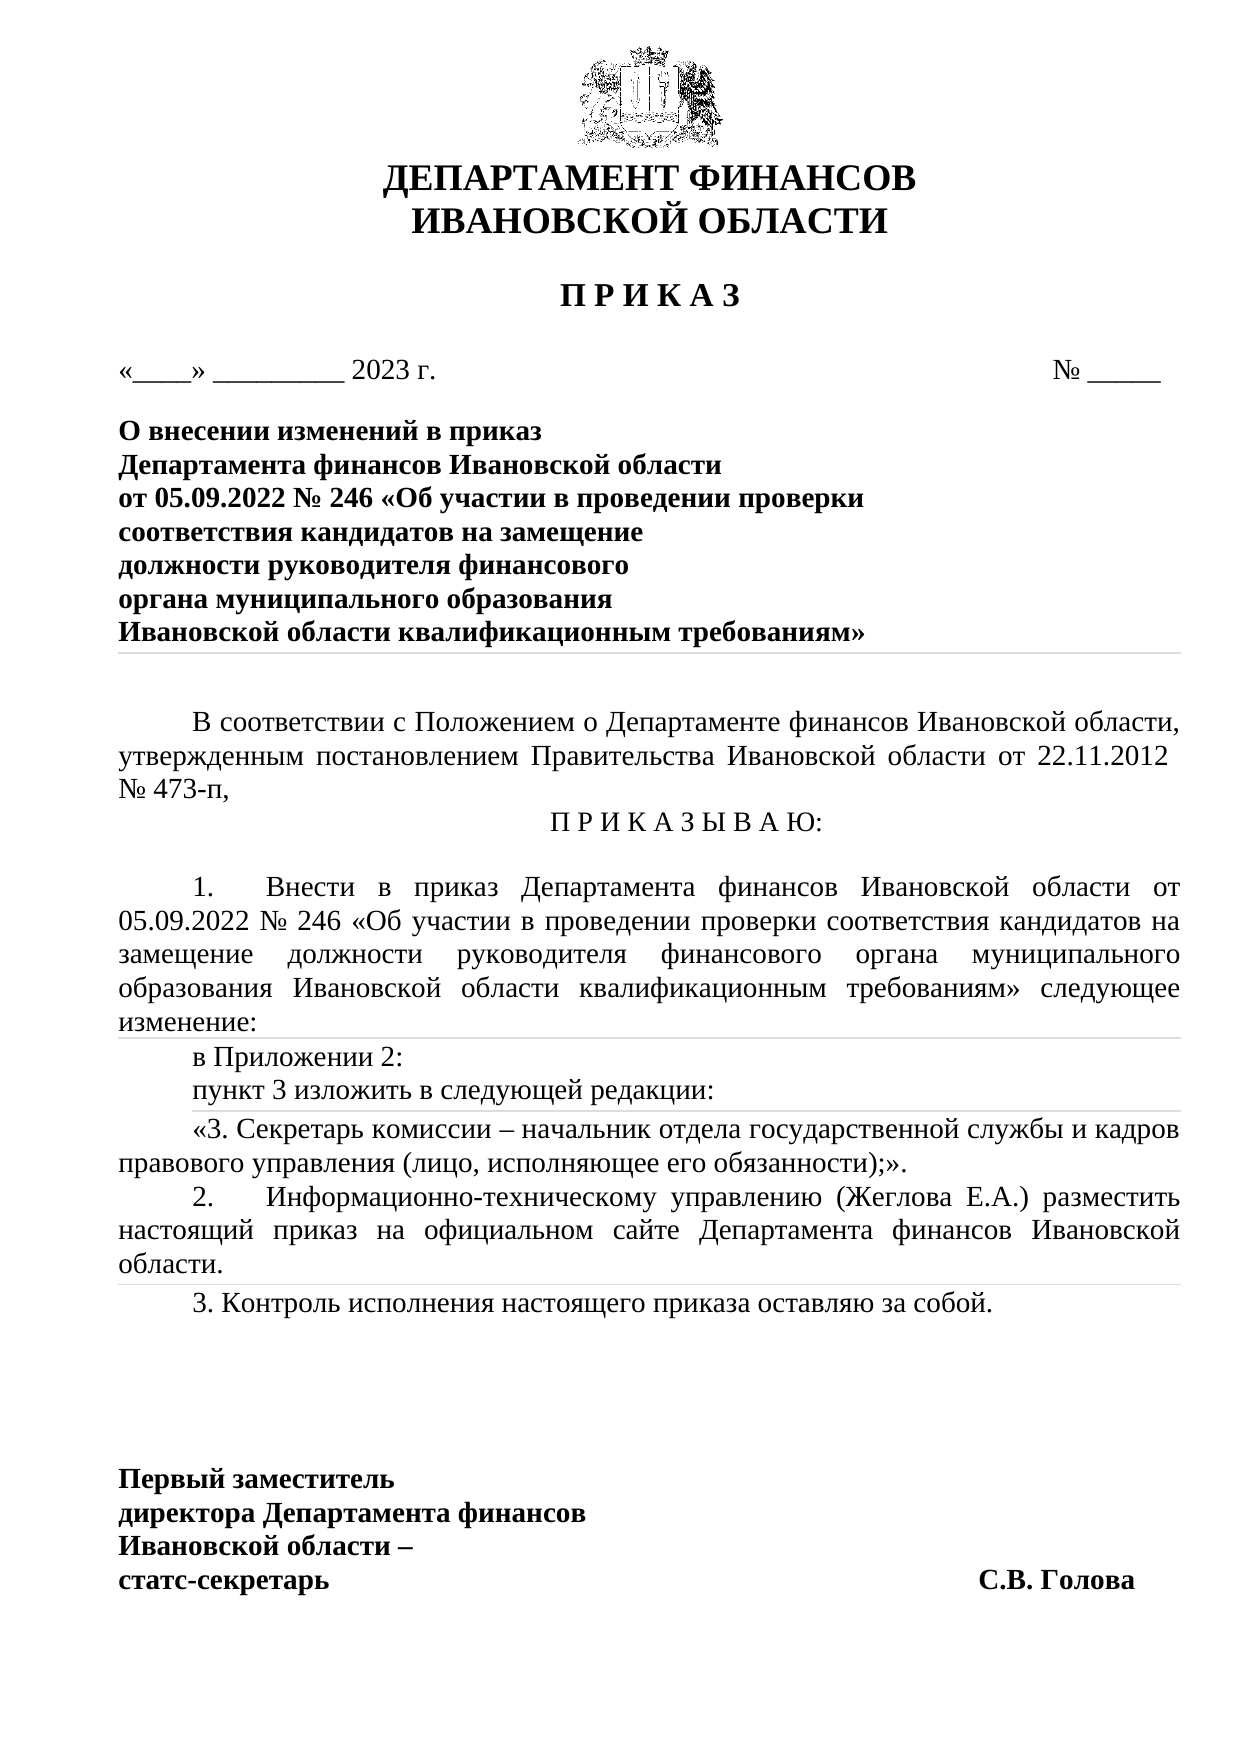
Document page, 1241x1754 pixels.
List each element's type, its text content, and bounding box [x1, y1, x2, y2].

text «____» _________ 2023 г. № _____ [118, 352, 1181, 385]
text П Р И К А З [118, 275, 1181, 313]
subtitle соответствия кандидатов на замещение [118, 514, 1181, 547]
subtitle в Приложении 2: [192, 1039, 1181, 1072]
text Ивановской области – [118, 1528, 1181, 1562]
text ИВАНОВСКОЙ ОБЛАСТИ [118, 198, 1181, 242]
subtitle от 05.09.2022 № 246 «Об участии в проведении проверки [118, 480, 1181, 514]
subtitle Информационно-техническому управлению (Жеглова Е.А.) разместить настоящий приказ на официальном сайте Департамента финансов Ивановской области. [118, 1179, 1181, 1284]
text статс-секретарь С.В. Голова [118, 1562, 1181, 1595]
text Департамента финансов Ивановской области [118, 447, 1181, 480]
subtitle органа муниципального образования [118, 581, 1181, 614]
subtitle должности руководителя финансового [118, 547, 1181, 581]
text ДЕПАРТАМЕНТ ФИНАНСОВ [118, 155, 1181, 198]
subtitle пункт 3 изложить в следующей редакции: [192, 1072, 1181, 1110]
picture [574, 44, 725, 156]
text 3. Контроль исполнения настоящего приказа оставляю за собой. [118, 1285, 1181, 1319]
subtitle Ивановской области квалификационным требованиям» [118, 614, 1181, 652]
subtitle Внести в приказ Департамента финансов Ивановской области от 05.09.2022 № 246 «Об участии в проведении проверки соответствия кандидатов на замещение должности руководителя финансового органа муниципального образования Ивановской области квалификационным требованиям» следующее изменение: [118, 869, 1181, 1037]
text П Р И К А З Ы В А Ю: [118, 805, 1181, 837]
text О внесении изменений в приказ [118, 413, 1181, 447]
subtitle «3. Секретарь комиссии – начальник отдела государственной службы и кадров правового управления (лицо, исполняющее его обязанности);». [118, 1112, 1181, 1179]
text директора Департамента финансов [118, 1495, 1181, 1528]
text В соответствии с Положением о Департаменте финансов Ивановской области, утвержденным постановлением Правительства Ивановской области от 22.11.2012 № 473-п, [118, 704, 1181, 805]
text Первый заместитель [118, 1461, 1181, 1495]
